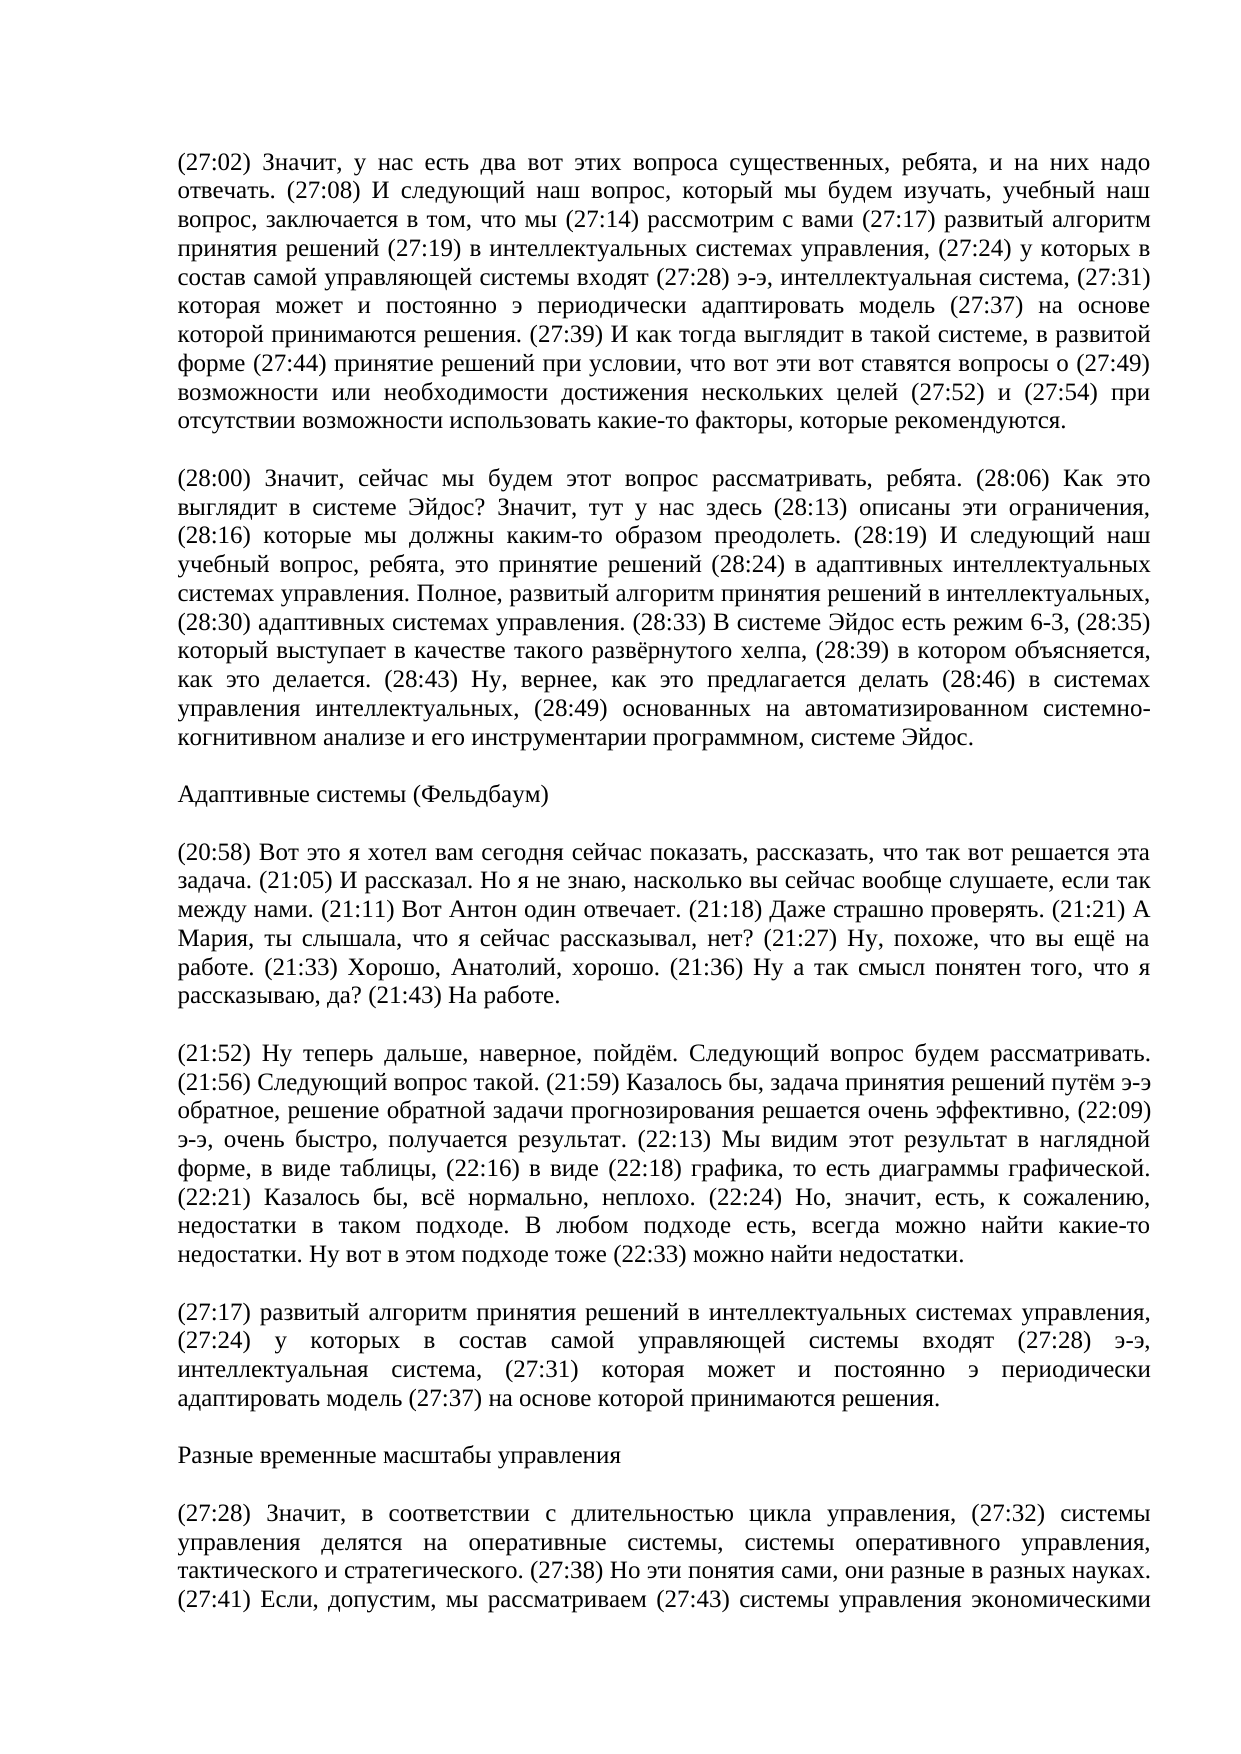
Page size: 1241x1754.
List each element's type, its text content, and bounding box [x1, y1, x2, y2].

text Адаптивные системы (Фельдбаум) [177, 779, 1152, 808]
text (27:02) Значит, у нас есть два вот этих вопроса существенных, ребята, и на них надо отвечать. (27:08) И следующий наш вопрос, который мы будем изучать, учебный наш вопрос, заключается в том, что мы (27:14) рассмотрим с вами (27:17) развитый алгоритм принятия решений (27:19) в интеллектуальных системах управления, (27:24) у которых в состав самой управляющей системы входят (27:28) э-э, интеллектуальная система, (27:31) которая может и постоянно э периодически адаптировать модель (27:37) на основе которой принимаются решения. (27:39) И как тогда выглядит в такой системе, в развитой форме (27:44) принятие решений при условии, что вот эти вот ставятся вопросы о (27:49) возможности или необходимости достижения нескольких целей (27:52) и (27:54) при отсутствии возможности использовать какие-то факторы, которые рекомендуются. [177, 147, 1152, 434]
text (20:58) Вот это я хотел вам сегодня сейчас показать, рассказать, что так вот решается эта задача. (21:05) И рассказал. Но я не знаю, насколько вы сейчас вообще слушаете, если так между нами. (21:11) Вот Антон один отвечает. (21:18) Даже страшно проверять. (21:21) А Мария, ты слышала, что я сейчас рассказывал, нет? (21:27) Ну, похоже, что вы ещё на работе. (21:33) Хорошо, Анатолий, хорошо. (21:36) Ну а так смысл понятен того, что я рассказываю, да? (21:43) На работе. [177, 837, 1152, 1009]
text Разные временные масштабы управления [177, 1441, 1152, 1469]
text (27:17) развитый алгоритм принятия решений в интеллектуальных системах управления, (27:24) у которых в состав самой управляющей системы входят (27:28) э-э, интеллектуальная система, (27:31) которая может и постоянно э периодически адаптировать модель (27:37) на основе которой принимаются решения. [177, 1297, 1152, 1412]
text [177, 1498, 1152, 1613]
text (28:00) Значит, сейчас мы будем этот вопрос рассматривать, ребята. (28:06) Как это выглядит в системе Эйдос? Значит, тут у нас здесь (28:13) описаны эти ограничения, (28:16) которые мы должны каким-то образом преодолеть. (28:19) И следующий наш учебный вопрос, ребята, это принятие решений (28:24) в адаптивных интеллектуальных системах управления. Полное, развитый алгоритм принятия решений в интеллектуальных, (28:30) адаптивных системах управления. (28:33) В системе Эйдос есть режим 6-3, (28:35) который выступает в качестве такого развёрнутого хелпа, (28:39) в котором объясняется, как это делается. (28:43) Ну, вернее, как это предлагается делать (28:46) в системах управления интеллектуальных, (28:49) основанных на автоматизированном системно-когнитивном анализе и его инструментарии программном, системе Эйдос. [177, 463, 1152, 751]
text (21:52) Ну теперь дальше, наверное, пойдём. Следующий вопрос будем рассматривать. (21:56) Следующий вопрос такой. (21:59) Казалось бы, задача принятия решений путём э-э обратное, решение обратной задачи прогнозирования решается очень эффективно, (22:09) э-э, очень быстро, получается результат. (22:13) Мы видим этот результат в наглядной форме, в виде таблицы, (22:16) в виде (22:18) графика, то есть диаграммы графической. (22:21) Казалось бы, всё нормально, неплохо. (22:24) Но, значит, есть, к сожалению, недостатки в таком подходе. В любом подходе есть, всегда можно найти какие-то недостатки. Ну вот в этом подходе тоже (22:33) можно найти недостатки. [177, 1038, 1152, 1268]
